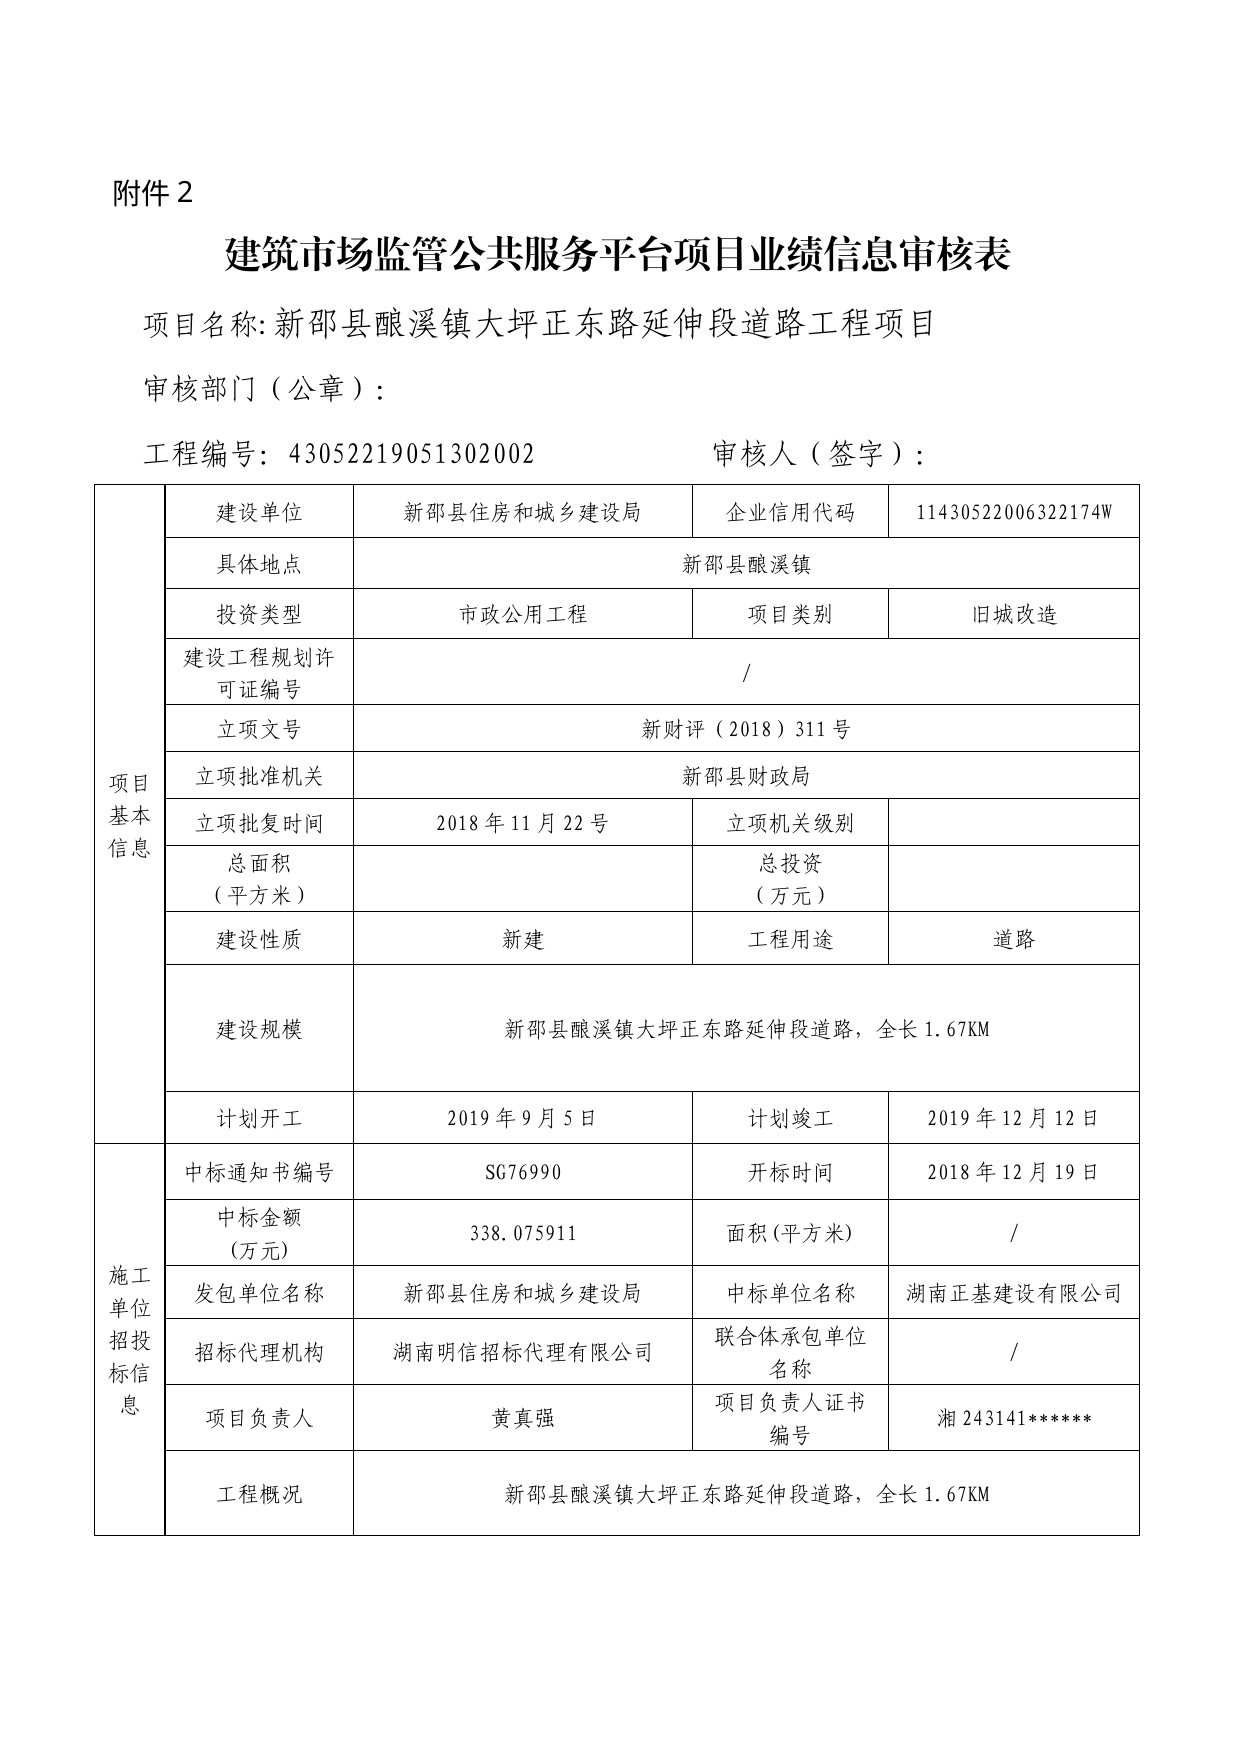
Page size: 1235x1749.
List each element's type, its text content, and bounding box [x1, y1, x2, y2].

text 附件2 [112, 159, 1122, 224]
table_cell 施工单位招投标信息 [95, 1144, 164, 1535]
table_cell 2019年9月5日 [354, 1092, 692, 1143]
table_cell [889, 799, 1139, 845]
table_cell 新邵县住房和城乡建设局 [354, 1266, 692, 1318]
table_cell 建设性质 [166, 912, 353, 964]
table_cell 项目负责人 [166, 1385, 353, 1450]
table_cell 投资类型 [166, 589, 353, 638]
table_cell SG76990 [354, 1144, 692, 1199]
table_cell 联合体承包单位名称 [693, 1319, 888, 1384]
table_cell 2018年12月19日 [889, 1144, 1139, 1199]
table_cell 2018年11月22号 [354, 799, 692, 845]
table_cell 中标金额 (万元) [166, 1200, 353, 1265]
table_cell 新邵县酿溪镇大坪正东路延伸段道路，全长1.67KM [354, 965, 1139, 1091]
table_cell 黄真强 [354, 1385, 692, 1450]
text 工程编号：43052219051302002 审核人（签字）： [112, 419, 1122, 484]
table_cell 总面积 （平方米） [166, 846, 353, 911]
table_cell 湖南明信招标代理有限公司 [354, 1319, 692, 1384]
table_cell 新建 [354, 912, 692, 964]
table_cell 湖南正基建设有限公司 [889, 1266, 1139, 1318]
table_cell / [889, 1319, 1139, 1384]
table_cell 立项文号 [166, 705, 353, 751]
text 审核部门（公章）： [112, 354, 1122, 419]
table_cell 中标单位名称 [693, 1266, 888, 1318]
table_cell [354, 846, 692, 911]
table_cell / [889, 1200, 1139, 1265]
table_cell 具体地点 [166, 538, 353, 588]
table_cell 项目类别 [693, 589, 888, 638]
table_cell 招标代理机构 [166, 1319, 353, 1384]
table_cell 面积(平方米) [693, 1200, 888, 1265]
text 项目名称:新邵县酿溪镇大坪正东路延伸段道路工程项目 [112, 289, 1122, 354]
table_cell 工程概况 [166, 1451, 353, 1535]
table_cell 湘243141****** [889, 1385, 1139, 1450]
table_cell 建设规模 [166, 965, 353, 1091]
table_cell 总投资 （万元） [693, 846, 888, 911]
table_cell 2019年12月12日 [889, 1092, 1139, 1143]
table_cell 立项批准机关 [166, 752, 353, 798]
table_cell 旧城改造 [889, 589, 1139, 638]
table_cell 新邵县财政局 [354, 752, 1139, 798]
table_cell 立项批复时间 [166, 799, 353, 845]
table_cell 发包单位名称 [166, 1266, 353, 1318]
table_cell 中标通知书编号 [166, 1144, 353, 1199]
table_cell 计划竣工 [693, 1092, 888, 1143]
table_cell / [354, 639, 1139, 704]
table_cell 立项机关级别 [693, 799, 888, 845]
table_header 新邵县住房和城乡建设局 [354, 485, 692, 537]
table_cell 开标时间 [693, 1144, 888, 1199]
table_cell 计划开工 [166, 1092, 353, 1143]
table_cell 项目负责人证书编号 [693, 1385, 888, 1450]
table_cell 建设工程规划许可证编号 [166, 639, 353, 704]
table_cell 工程用途 [693, 912, 888, 964]
table_cell 338.075911 [354, 1200, 692, 1265]
table_cell [889, 846, 1139, 911]
table_cell 道路 [889, 912, 1139, 964]
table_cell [354, 1451, 1139, 1535]
table_header 项目基本信息 [95, 485, 164, 1143]
table_header 企业信用代码 [693, 485, 888, 537]
table_header 建设单位 [166, 485, 353, 537]
text 建筑市场监管公共服务平台项目业绩信息审核表 [112, 224, 1122, 289]
table_header 11430522006322174W [889, 485, 1139, 537]
table_cell 新财评（2018）311号 [354, 705, 1139, 751]
table_cell 市政公用工程 [354, 589, 692, 638]
table_cell 新邵县酿溪镇 [354, 538, 1139, 588]
